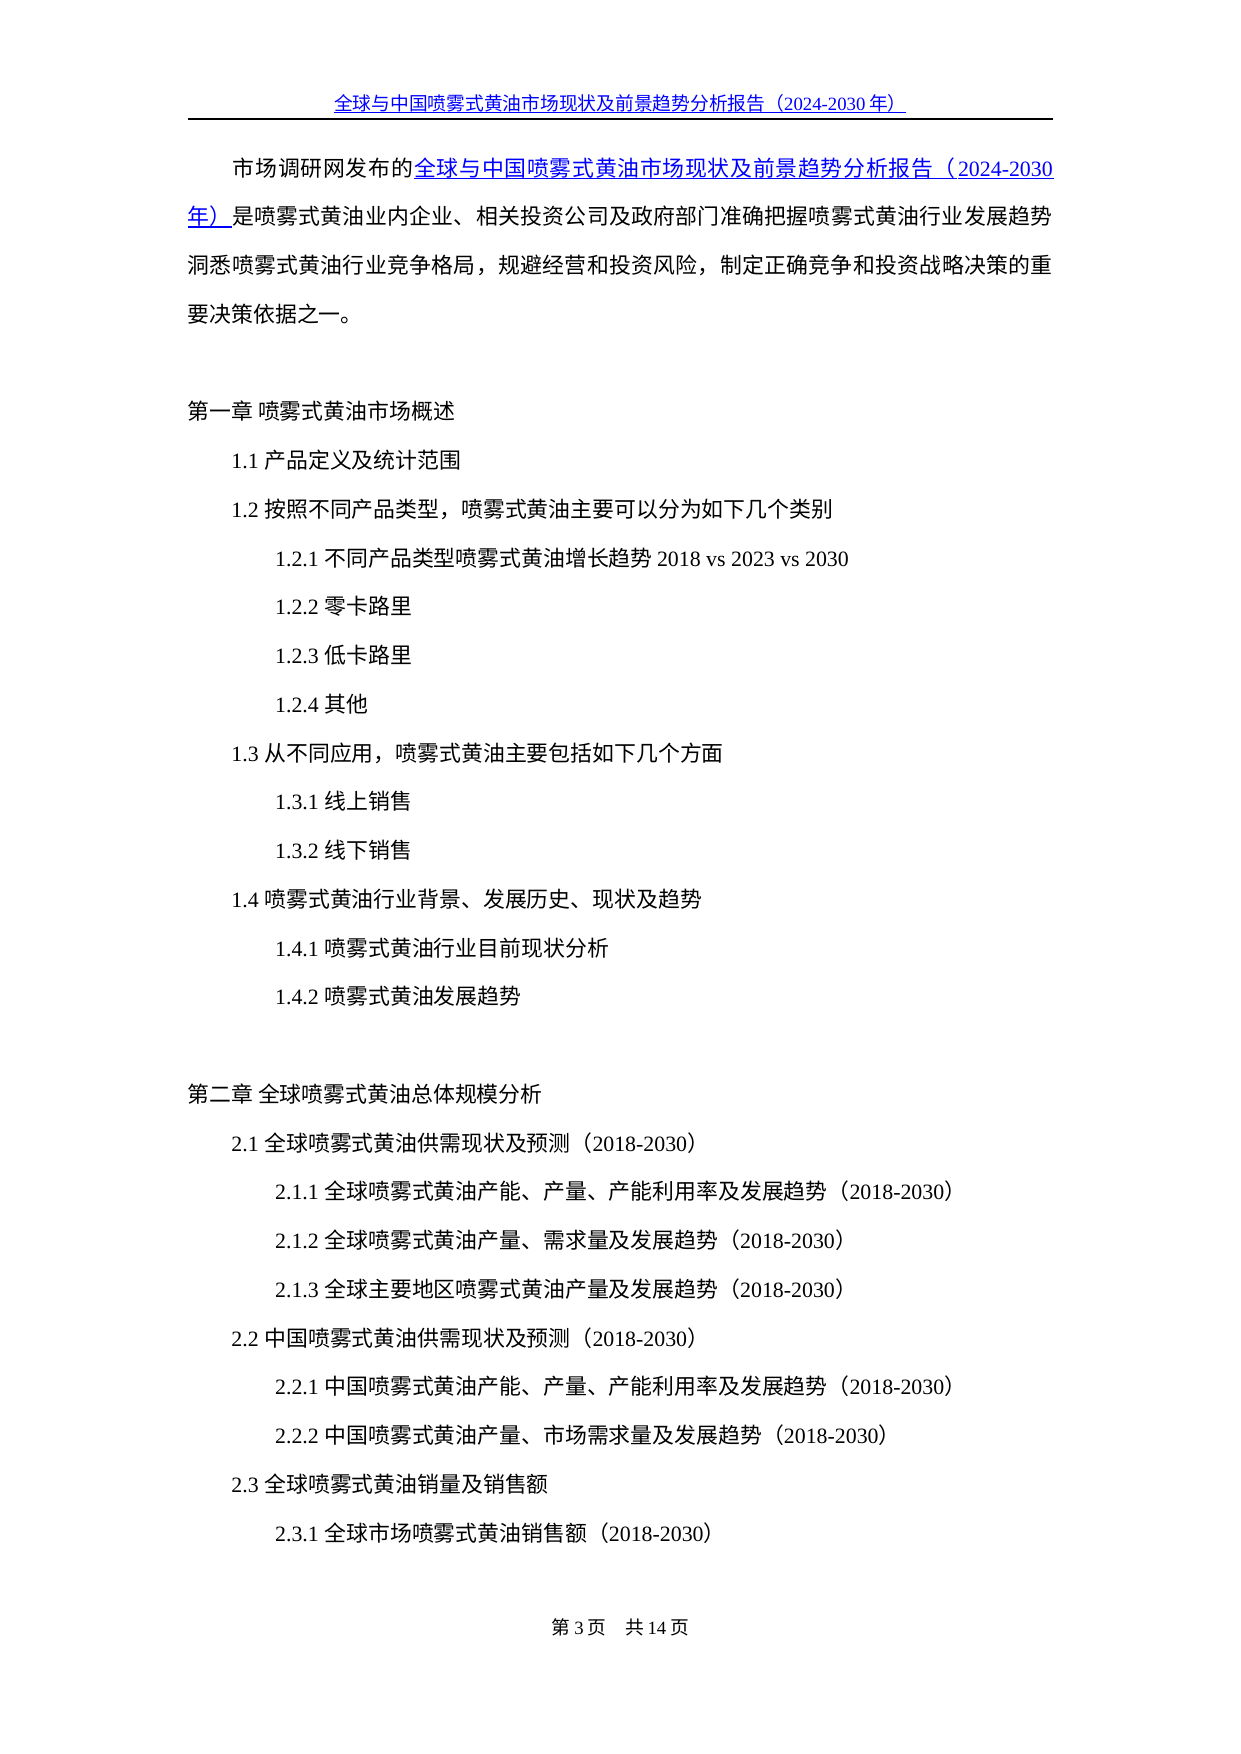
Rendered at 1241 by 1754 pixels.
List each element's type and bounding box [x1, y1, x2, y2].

text [187, 150, 1053, 1548]
